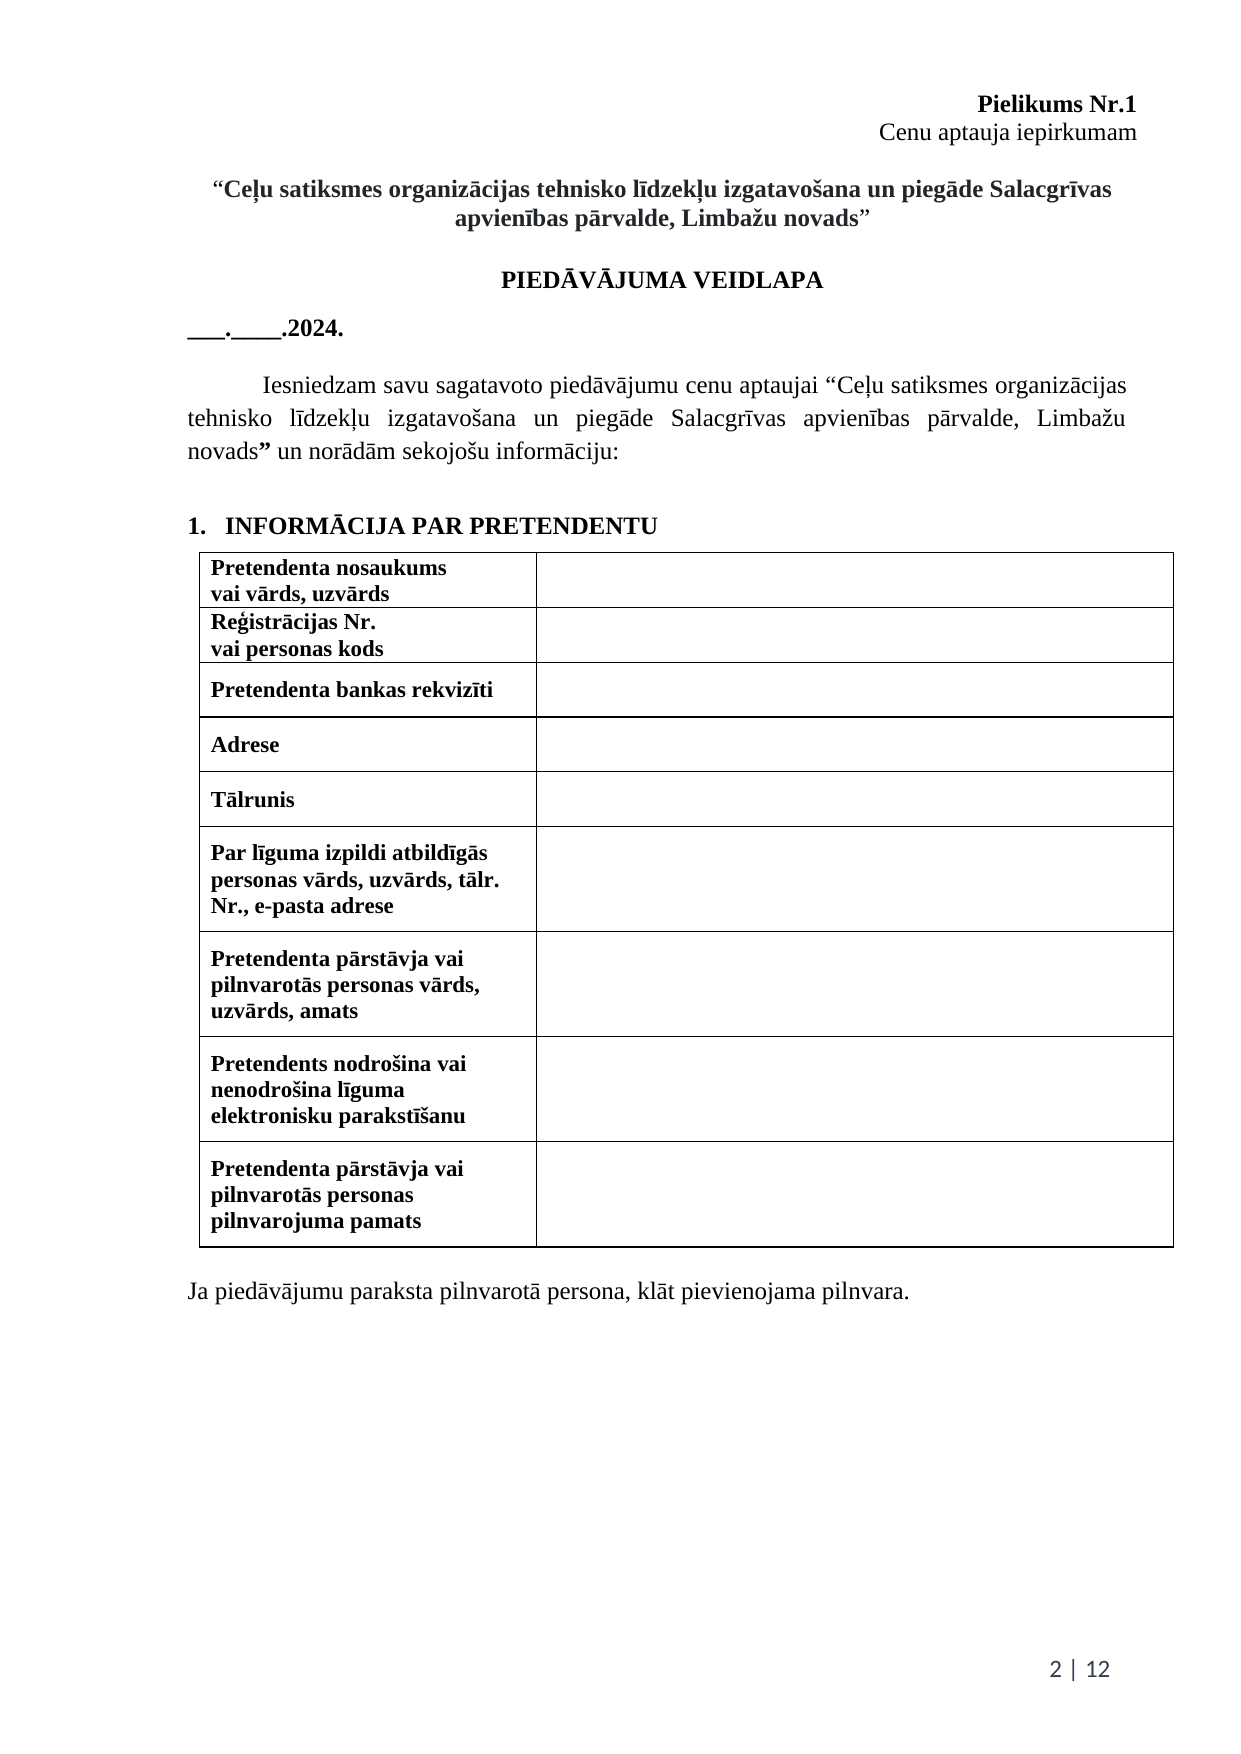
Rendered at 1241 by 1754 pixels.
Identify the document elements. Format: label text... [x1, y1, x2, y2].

text “Ceļu satiksmes organizācijas tehnisko līdzekļu izgatavošana un piegāde Salacgrīvas apvienības pārvalde, Limbažu novads” [859, 174, 1137, 232]
table_cell [537, 1142, 1173, 1246]
table_cell Pretendents nodrošina vai nenodrošina līguma elektronisku parakstīšanu [200, 1037, 536, 1141]
table_cell Par līguma izpildi atbildīgās personas vārds, uzvārds, tālr. Nr., e-pasta adrese [200, 827, 536, 931]
text Cenu aptauja iepirkumam [187, 117, 1137, 146]
text ___.____.2024. [187, 313, 1137, 342]
table_header Pretendenta nosaukums vai vārds, uzvārds [200, 553, 536, 607]
table_cell [537, 608, 1173, 662]
text PIEDĀVĀJUMA VEIDLAPA [187, 265, 1137, 294]
table_cell [537, 663, 1173, 716]
text Pielikums Nr.1 [187, 89, 1137, 117]
table_cell Pretendenta bankas rekvizīti [200, 663, 536, 716]
table_cell [537, 932, 1173, 1036]
text “Ceļu satiksmes organizācijas tehnisko līdzekļu izgatavošana un piegāde Salacgrīvas apvienības pārvalde, Limbažu novads” [187, 174, 455, 232]
table_cell Adrese [200, 718, 536, 771]
text Iesniedzam savu sagatavoto piedāvājumu cenu aptaujai “Ceļu satiksmes organizācijas tehnisko līdzekļu izgatavošana un piegāde Salacgrīvas apvienības pārvalde, Limbažu novads” un norādām sekojošu informāciju: [187, 370, 1127, 465]
table_cell Tālrunis [200, 772, 536, 826]
table_cell [537, 772, 1173, 826]
table_cell Pretendenta pārstāvja vai pilnvarotās personas pilnvarojuma pamats [200, 1142, 536, 1246]
table_cell [537, 718, 1173, 771]
table_cell Reģistrācijas Nr. vai personas kods [200, 608, 536, 662]
table_cell [537, 1037, 1173, 1141]
text Ja piedāvājumu paraksta pilnvarotā persona, klāt pievienojama pilnvara. [187, 1276, 1137, 1305]
table_cell Pretendenta pārstāvja vai pilnvarotās personas vārds, uzvārds, amats [200, 932, 536, 1036]
table_cell [537, 827, 1173, 931]
list INFORMĀCIJA PAR PRETENDENTU [187, 511, 1137, 539]
table_header [537, 553, 1173, 607]
